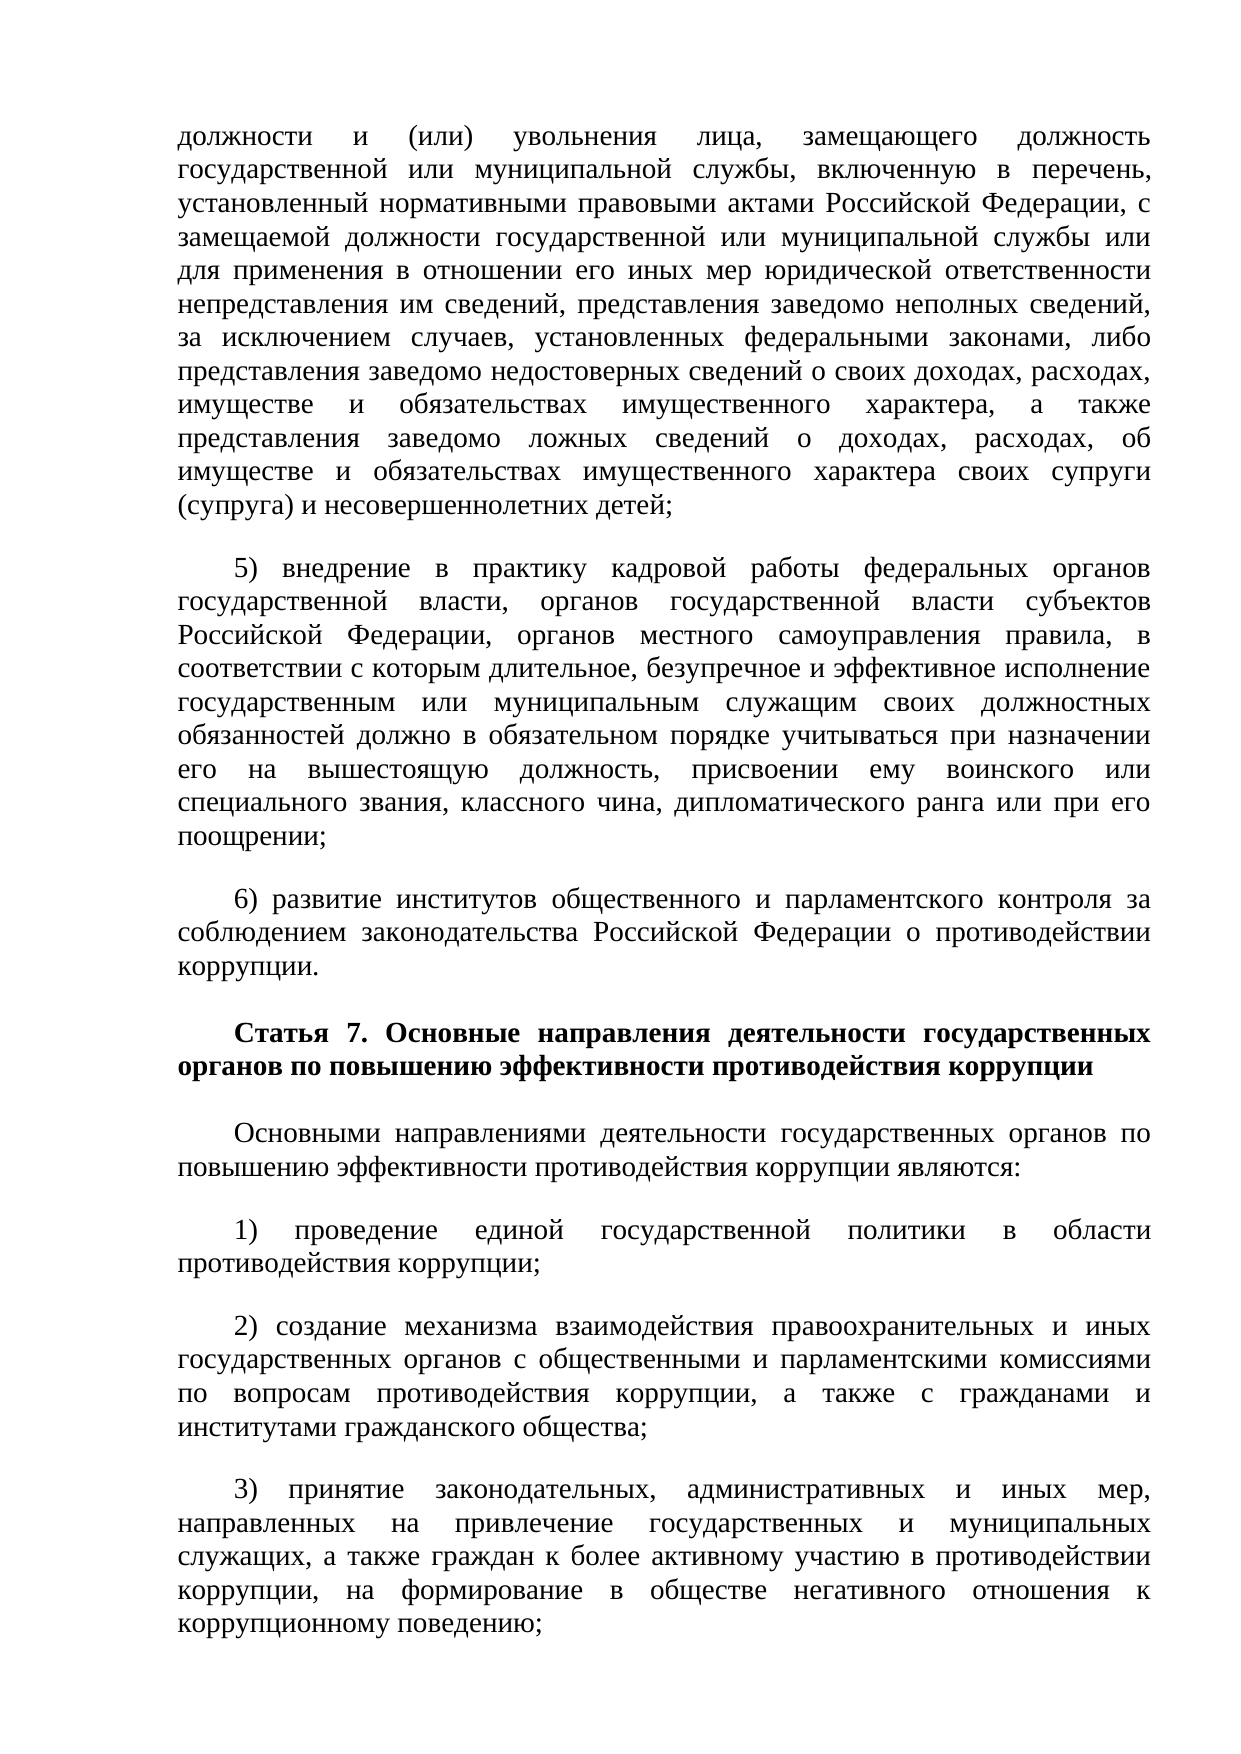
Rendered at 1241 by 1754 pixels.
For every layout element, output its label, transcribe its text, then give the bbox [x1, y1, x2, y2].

text 3) принятие законодательных, административных и иных мер, направленных на привлечение государственных и муниципальных служащих, а также граждан к более активному участию в противодействии коррупции, на формирование в обществе негативного отношения к коррупционному поведению; [177, 1471, 1152, 1639]
text 1) проведение единой государственной политики в области противодействия коррупции; [177, 1212, 1152, 1279]
text 2) создание механизма взаимодействия правоохранительных и иных государственных органов с общественными и парламентскими комиссиями по вопросам противодействия коррупции, а также с гражданами и институтами гражданского общества; [177, 1308, 1152, 1442]
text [177, 118, 1152, 521]
text Основными направлениями деятельности государственных органов по повышению эффективности противодействия коррупции являются: [177, 1116, 1152, 1183]
text 6) развитие институтов общественного и парламентского контроля за соблюдением законодательства Российской Федерации о противодействии коррупции. [177, 881, 1152, 981]
text 5) внедрение в практику кадровой работы федеральных органов государственной власти, органов государственной власти субъектов Российской Федерации, органов местного самоуправления правила, в соответствии с которым длительное, безупречное и эффективное исполнение государственным или муниципальным служащим своих должностных обязанностей должно в обязательном порядке учитываться при назначении его на вышестоящую должность, присвоении ему воинского или специального звания, классного чина, дипломатического ранга или при его поощрении; [177, 550, 1152, 852]
title Статья 7. Основные направления деятельности государственных органов по повышению эффективности противодействия коррупции [177, 1015, 1152, 1082]
